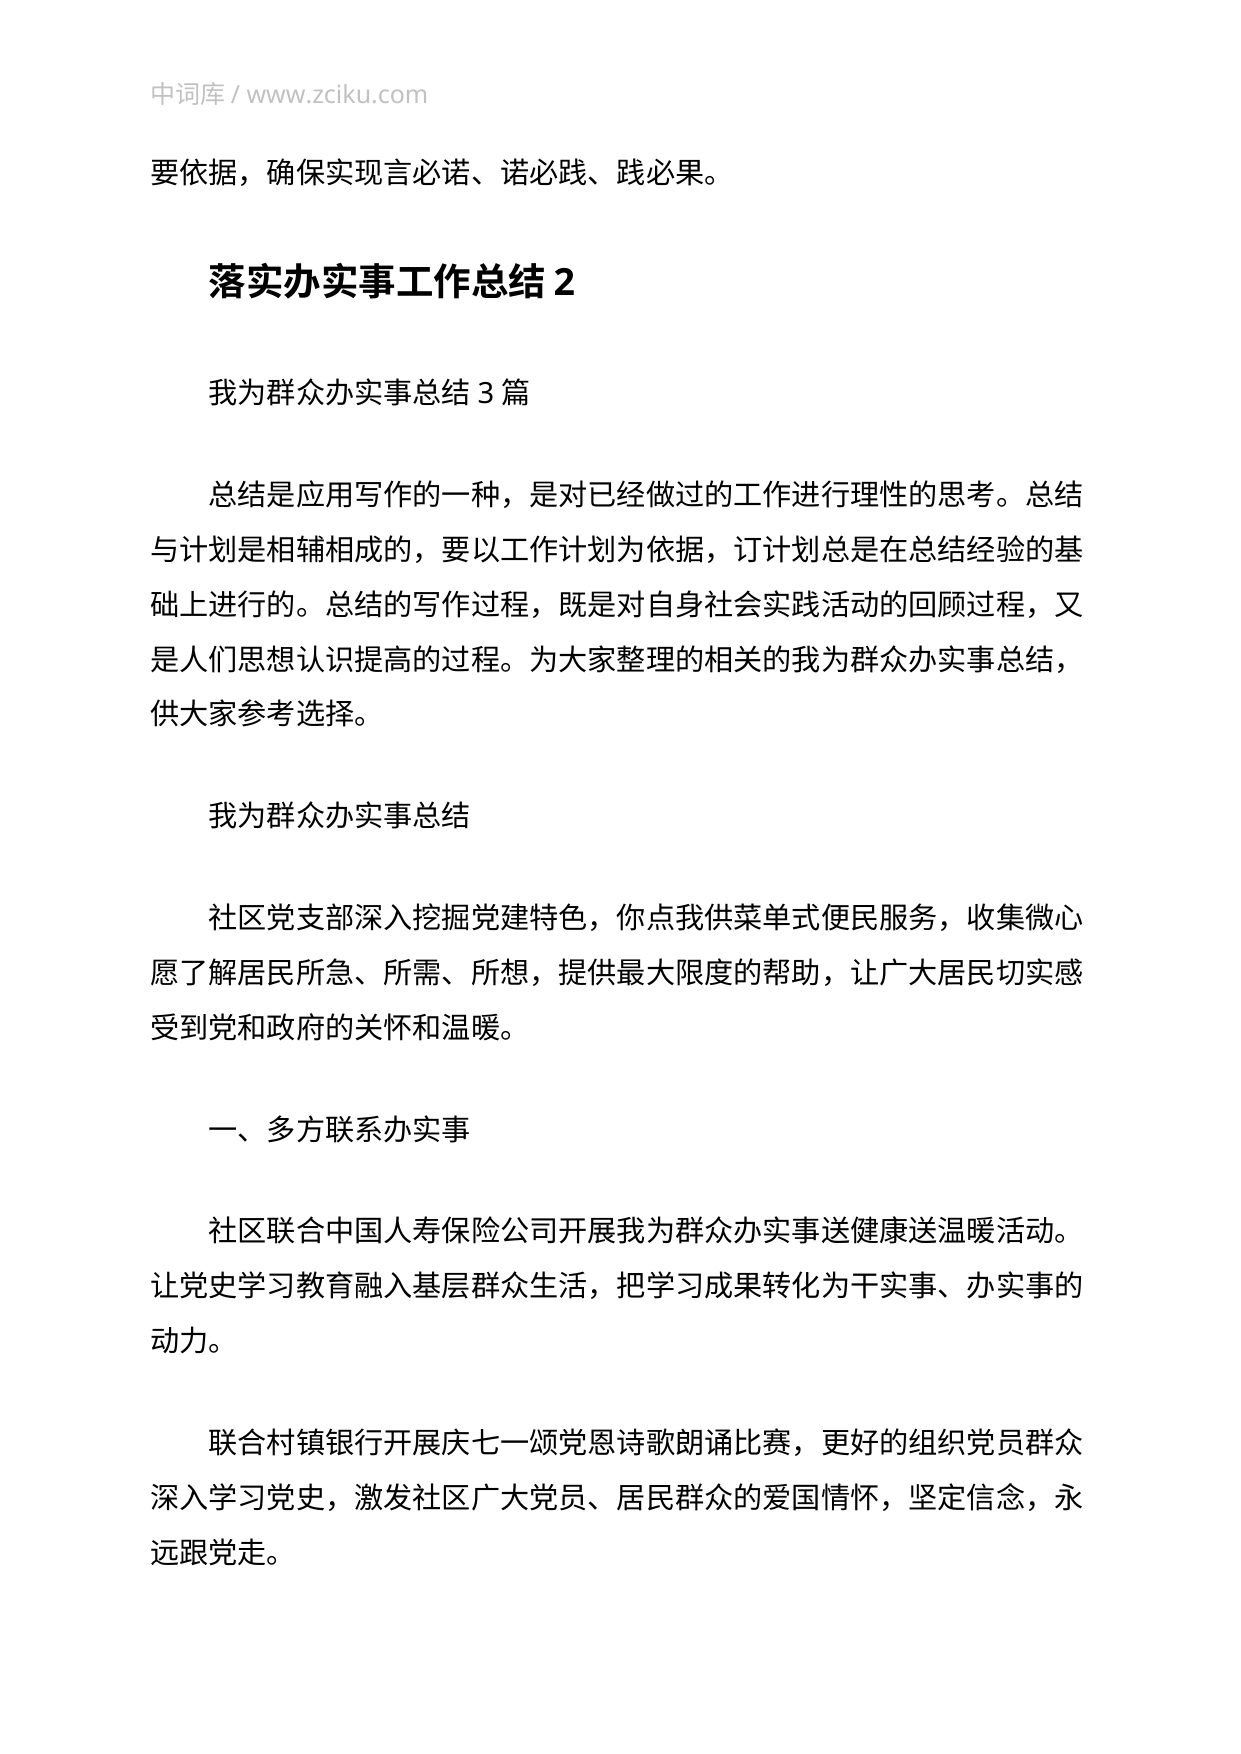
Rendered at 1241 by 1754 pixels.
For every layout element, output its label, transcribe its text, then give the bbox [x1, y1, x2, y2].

text 社区联合中国人寿保险公司开展我为群众办实事送健康送温暖活动。让党史学习教育融入基层群众生活，把学习成果转化为干实事、办实事的动力。 [150, 1208, 1090, 1360]
text 联合村镇银行开展庆七一颂党恩诗歌朗诵比赛，更好的组织党员群众深入学习党史，激发社区广大党员、居民群众的爱国情怀，坚定信念，永远跟党走。 [150, 1419, 1090, 1571]
text 落实办实事工作总结2 [150, 252, 1090, 306]
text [150, 150, 1090, 192]
text 一、多方联系办实事 [150, 1106, 1090, 1148]
text 总结是应用写作的一种，是对已经做过的工作进行理性的思考。总结与计划是相辅相成的，要以工作计划为依据，订计划总是在总结经验的基础上进行的。总结的写作过程，既是对自身社会实践活动的回顾过程，又是人们思想认识提高的过程。为大家整理的相关的我为群众办实事总结，供大家参考选择。 [150, 471, 1090, 733]
text 社区党支部深入挖掘党建特色，你点我供菜单式便民服务，收集微心愿了解居民所急、所需、所想，提供最大限度的帮助，让广大居民切实感受到党和政府的关怀和温暖。 [150, 894, 1090, 1047]
text 我为群众办实事总结 3 篇 [150, 369, 1090, 412]
text 我为群众办实事总结 [150, 793, 1090, 835]
